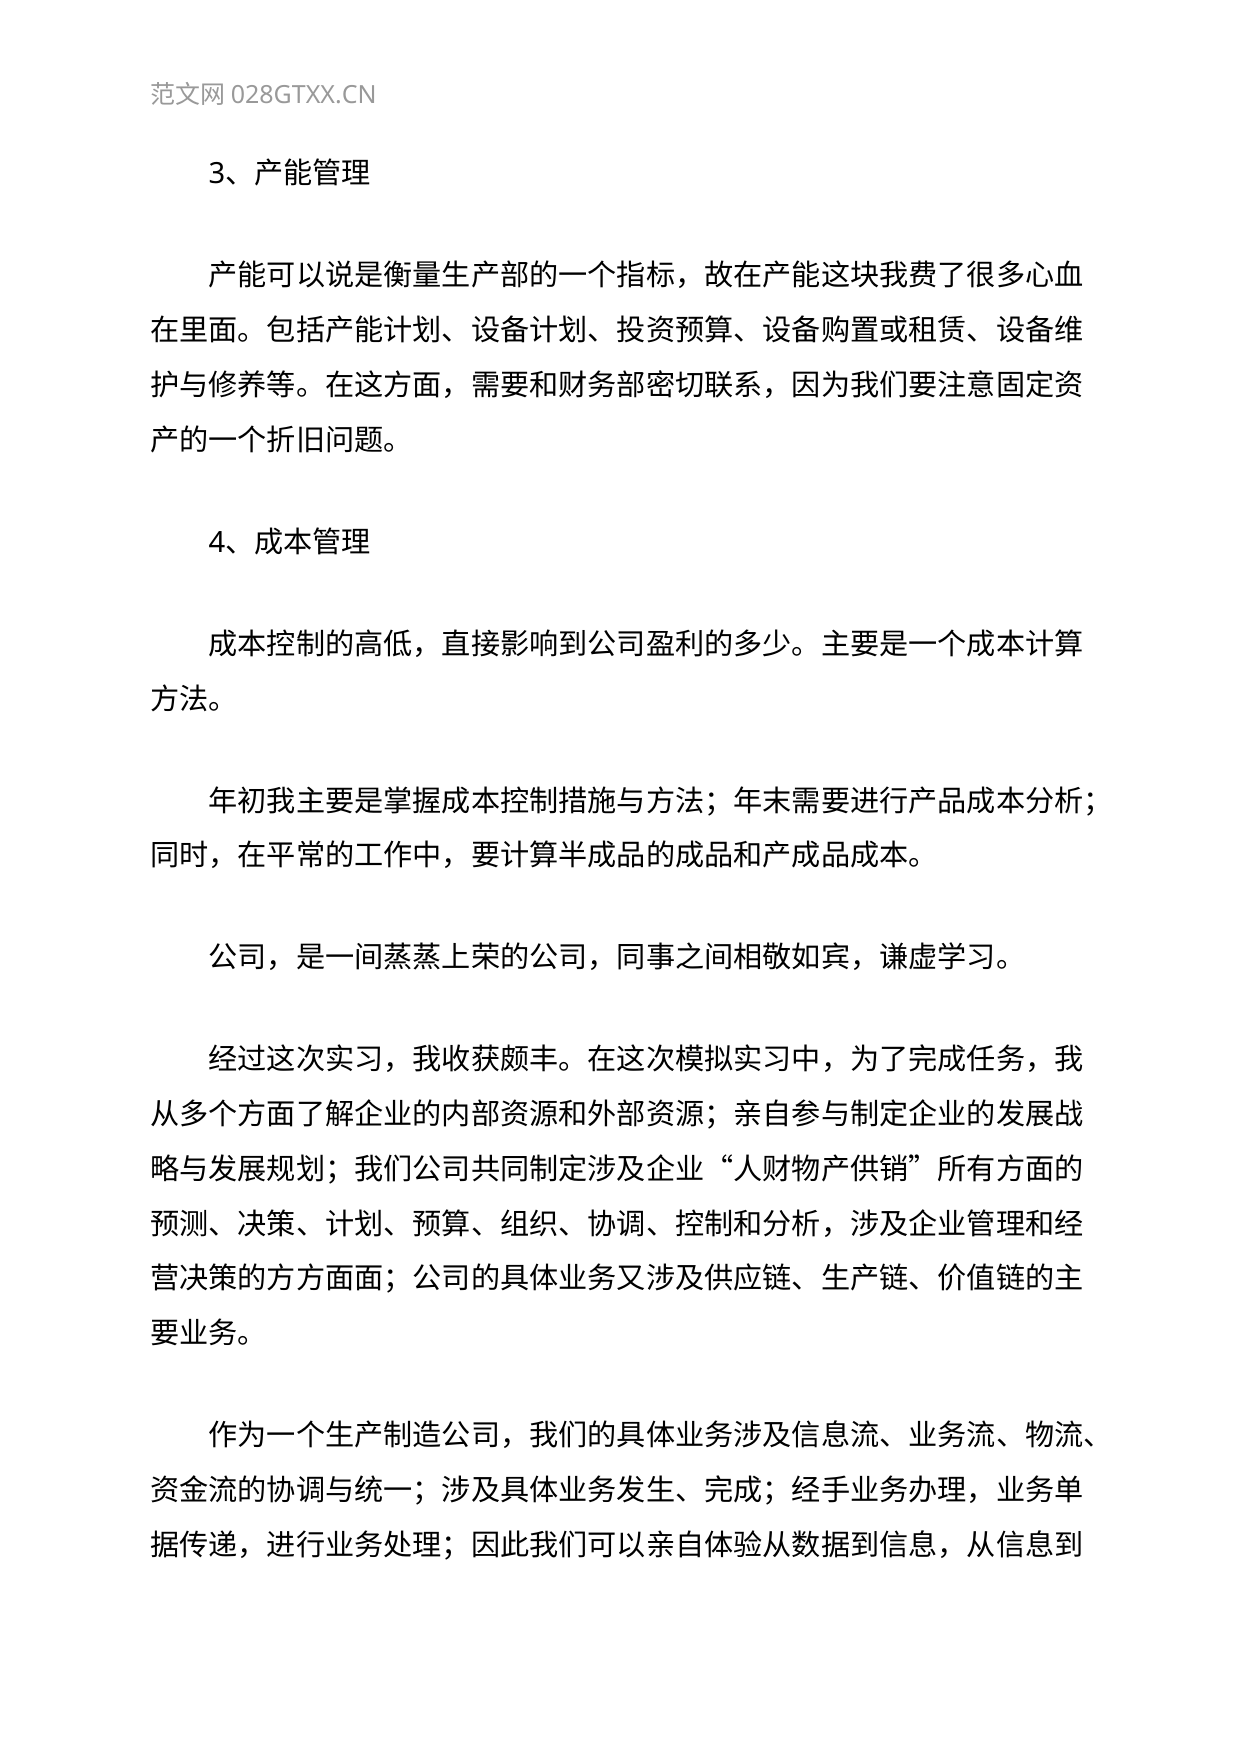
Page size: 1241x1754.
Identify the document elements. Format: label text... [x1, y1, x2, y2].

text 3、产能管理 [150, 150, 1090, 192]
text 4、成本管理 [150, 518, 1090, 561]
text 公司，是一间蒸蒸上荣的公司，同事之间相敬如宾，谦虚学习。 [150, 934, 1090, 976]
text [150, 1412, 1090, 1564]
text 年初我主要是掌握成本控制措施与方法；年末需要进行产品成本分析；同时，在平常的工作中，要计算半成品的成品和产成品成本。 [150, 777, 1090, 874]
text 经过这次实习，我收获颇丰。在这次模拟实习中，为了完成任务，我从多个方面了解企业的内部资源和外部资源；亲自参与制定企业的发展战略与发展规划；我们公司共同制定涉及企业“人财物产供销”所有方面的预测、决策、计划、预算、组织、协调、控制和分析，涉及企业管理和经营决策的方方面面；公司的具体业务又涉及供应链、生产链、价值链的主要业务。 [150, 1036, 1090, 1352]
text 产能可以说是衡量生产部的一个指标，故在产能这块我费了很多心血在里面。包括产能计划、设备计划、投资预算、设备购置或租赁、设备维护与修养等。在这方面，需要和财务部密切联系，因为我们要注意固定资产的一个折旧问题。 [150, 252, 1090, 459]
text 成本控制的高低，直接影响到公司盈利的多少。主要是一个成本计算方法。 [150, 620, 1090, 718]
